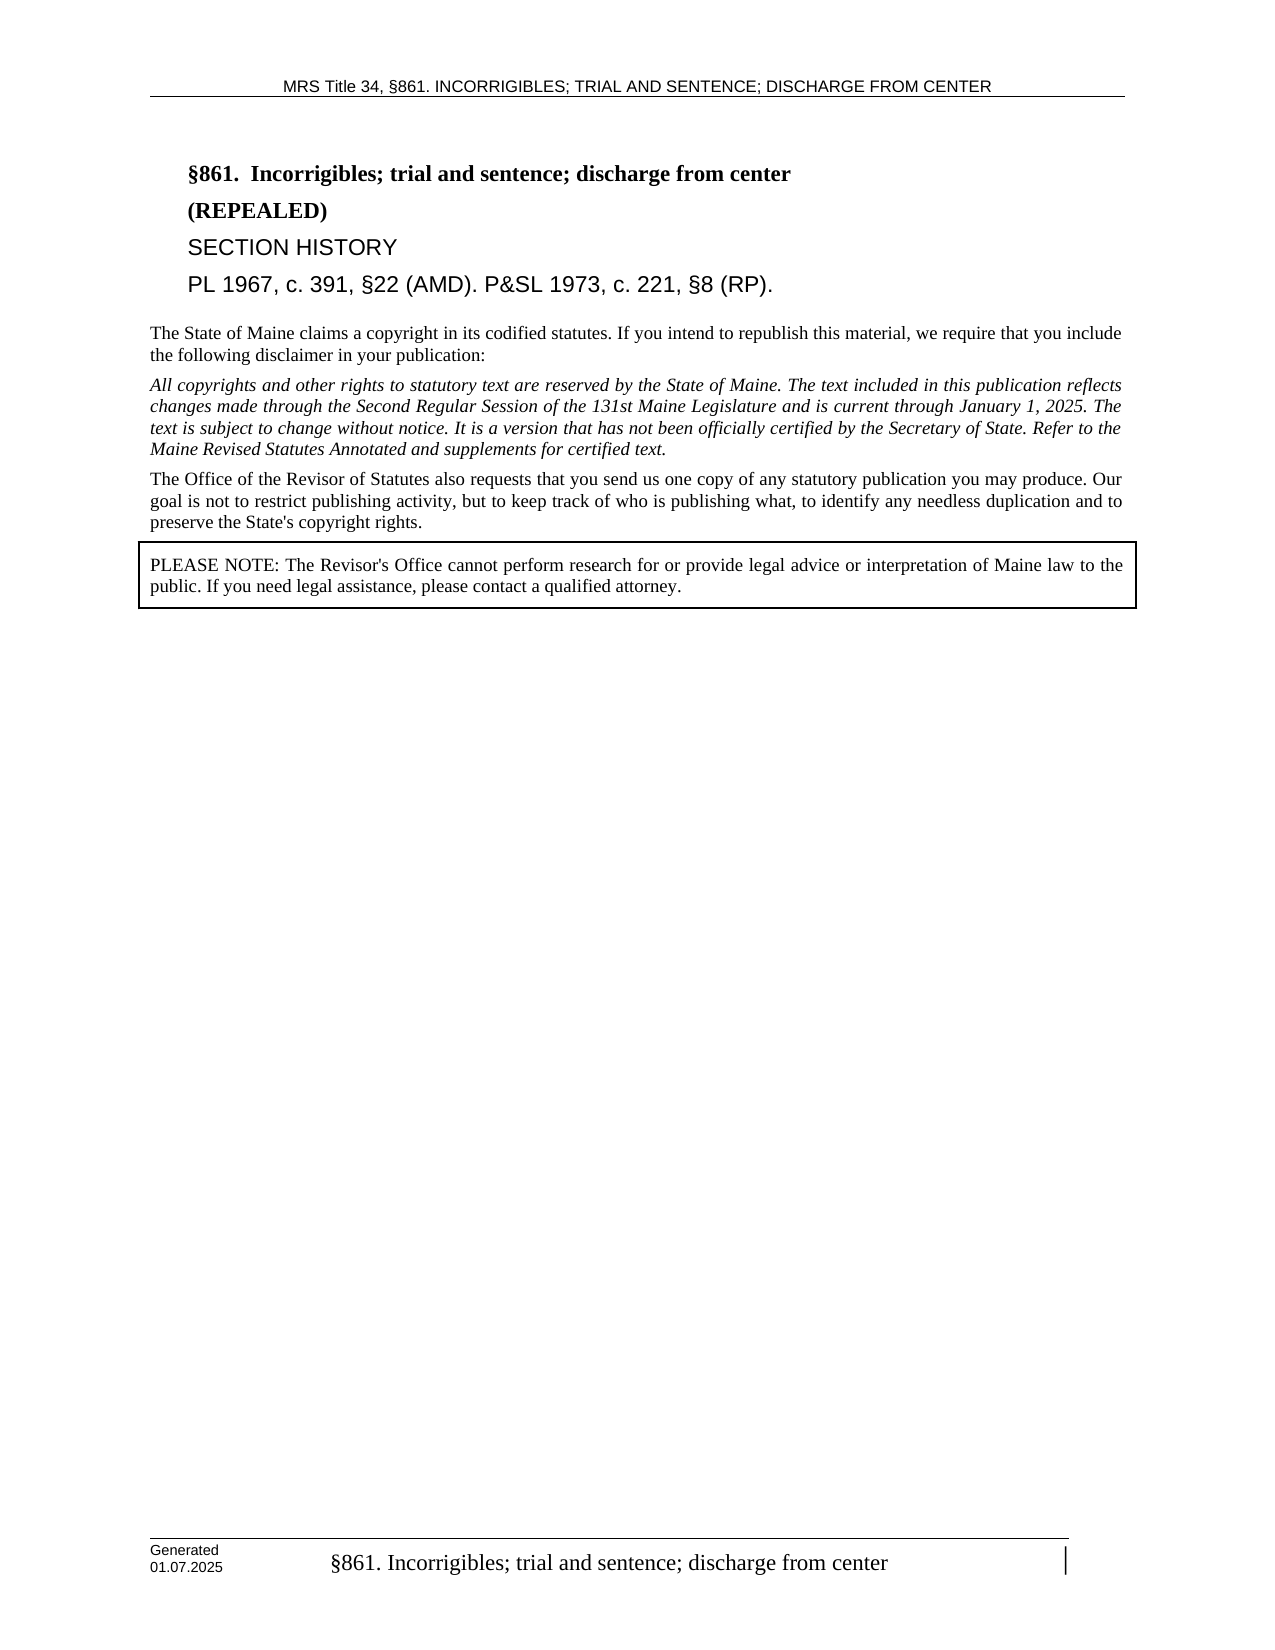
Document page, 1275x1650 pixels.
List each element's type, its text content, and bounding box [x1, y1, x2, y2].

text PL 1967, c. 391, §22 (AMD). P&SL 1973, c. 221, §8 (RP). [187, 271, 1125, 297]
text §861. Incorrigibles; trial and sentence; discharge from center [187, 160, 1125, 187]
text All copyrights and other rights to statutory text are reserved by the State of Maine. The text included in this publication reflects changes made through the Second Regular Session of the 131st Maine Legislature and is current through January 1, 2025 . The text is subject to change without notice. It is a version that has not been officially certified by the Secretary of State. Refer to the Maine Revised Statutes Annotated and supplements for certified text. [150, 373, 1125, 460]
text The Office of the Revisor of Statutes also requests that you send us one copy of any statutory publication you may produce. Our goal is not to restrict publishing activity, but to keep track of who is publishing what, to identify any needless duplication and to preserve the State's copyright rights. [150, 468, 1125, 533]
text The State of Maine claims a copyright in its codified statutes. If you intend to republish this material, we require that you include the following disclaimer in your publication: [150, 322, 1125, 365]
text (REPEALED) [187, 197, 1125, 223]
text SECTION HISTORY [187, 234, 1125, 260]
text PLEASE NOTE: The Revisor's Office cannot perform research for or provide legal advice or interpretation of Maine law to the public. If you need legal assistance, please contact a qualified attorney. [140, 543, 1135, 607]
